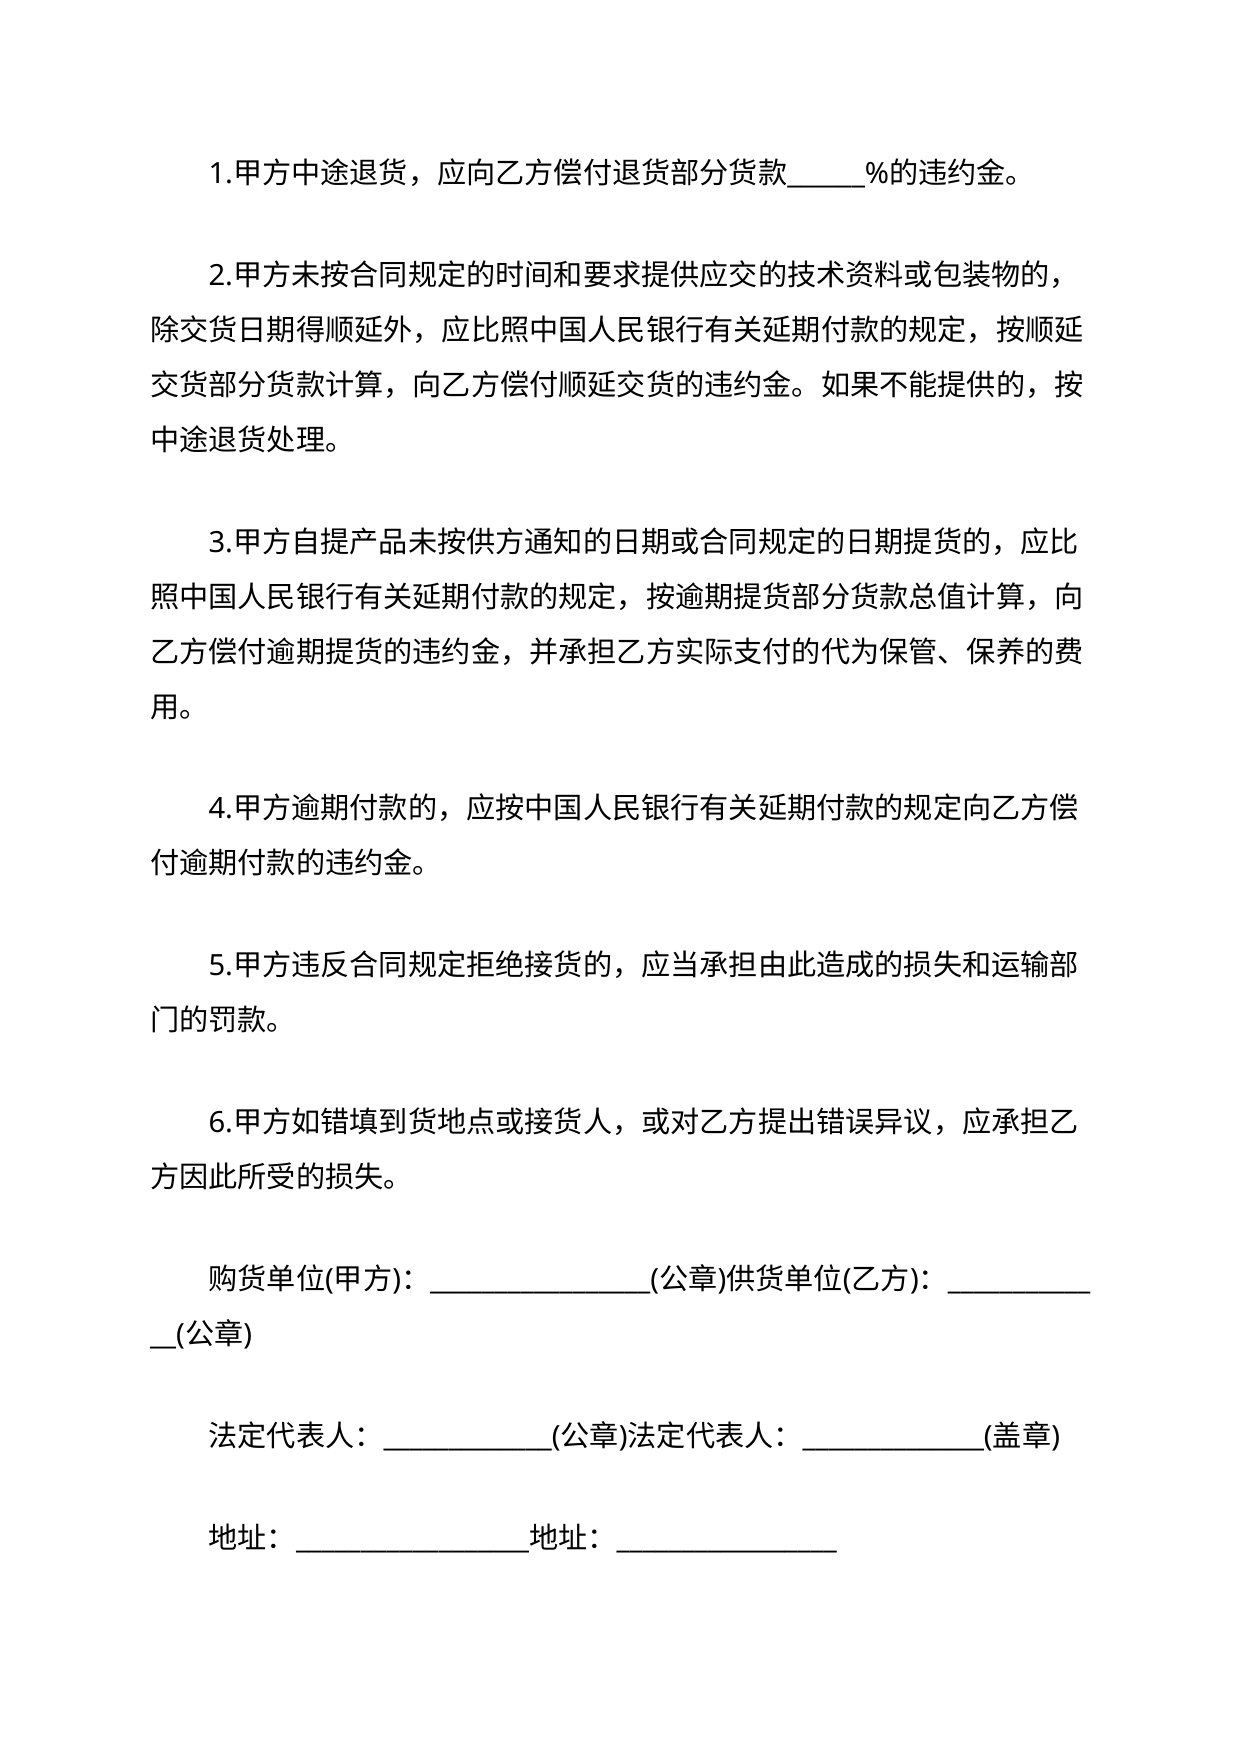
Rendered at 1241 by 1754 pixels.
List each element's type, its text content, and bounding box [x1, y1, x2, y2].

text 6.甲方如错填到货地点或接货人，或对乙方提出错误异议，应承担乙方因此所受的损失。 [150, 1099, 1090, 1196]
text 法定代表人：_____________(公章)法定代表人：______________(盖章) [150, 1412, 1090, 1455]
text 5.甲方违反合同规定拒绝接货的，应当承担由此造成的损失和运输部门的罚款。 [150, 942, 1090, 1039]
text 4.甲方逾期付款的，应按中国人民银行有关延期付款的规定向乙方偿付逾期付款的违约金。 [150, 785, 1090, 882]
text 3.甲方自提产品未按供方通知的日期或合同规定的日期提货的，应比照中国人民银行有关延期付款的规定，按逾期提货部分货款总值计算，向乙方偿付逾期提货的违约金，并承担乙方实际支付的代为保管、保养的费用。 [150, 518, 1090, 726]
text 地址：__________________地址：_________________ [150, 1514, 1090, 1557]
text 1.甲方中途退货，应向乙方偿付退货部分货款______%的违约金。 [150, 150, 1090, 192]
text 购货单位(甲方)：_________________(公章)供货单位(乙方)：_____________(公章) [150, 1255, 1090, 1353]
text 2.甲方未按合同规定的时间和要求提供应交的技术资料或包装物的，除交货日期得顺延外，应比照中国人民银行有关延期付款的规定，按顺延交货部分货款计算，向乙方偿付顺延交货的违约金。如果不能提供的，按中途退货处理。 [150, 252, 1090, 459]
